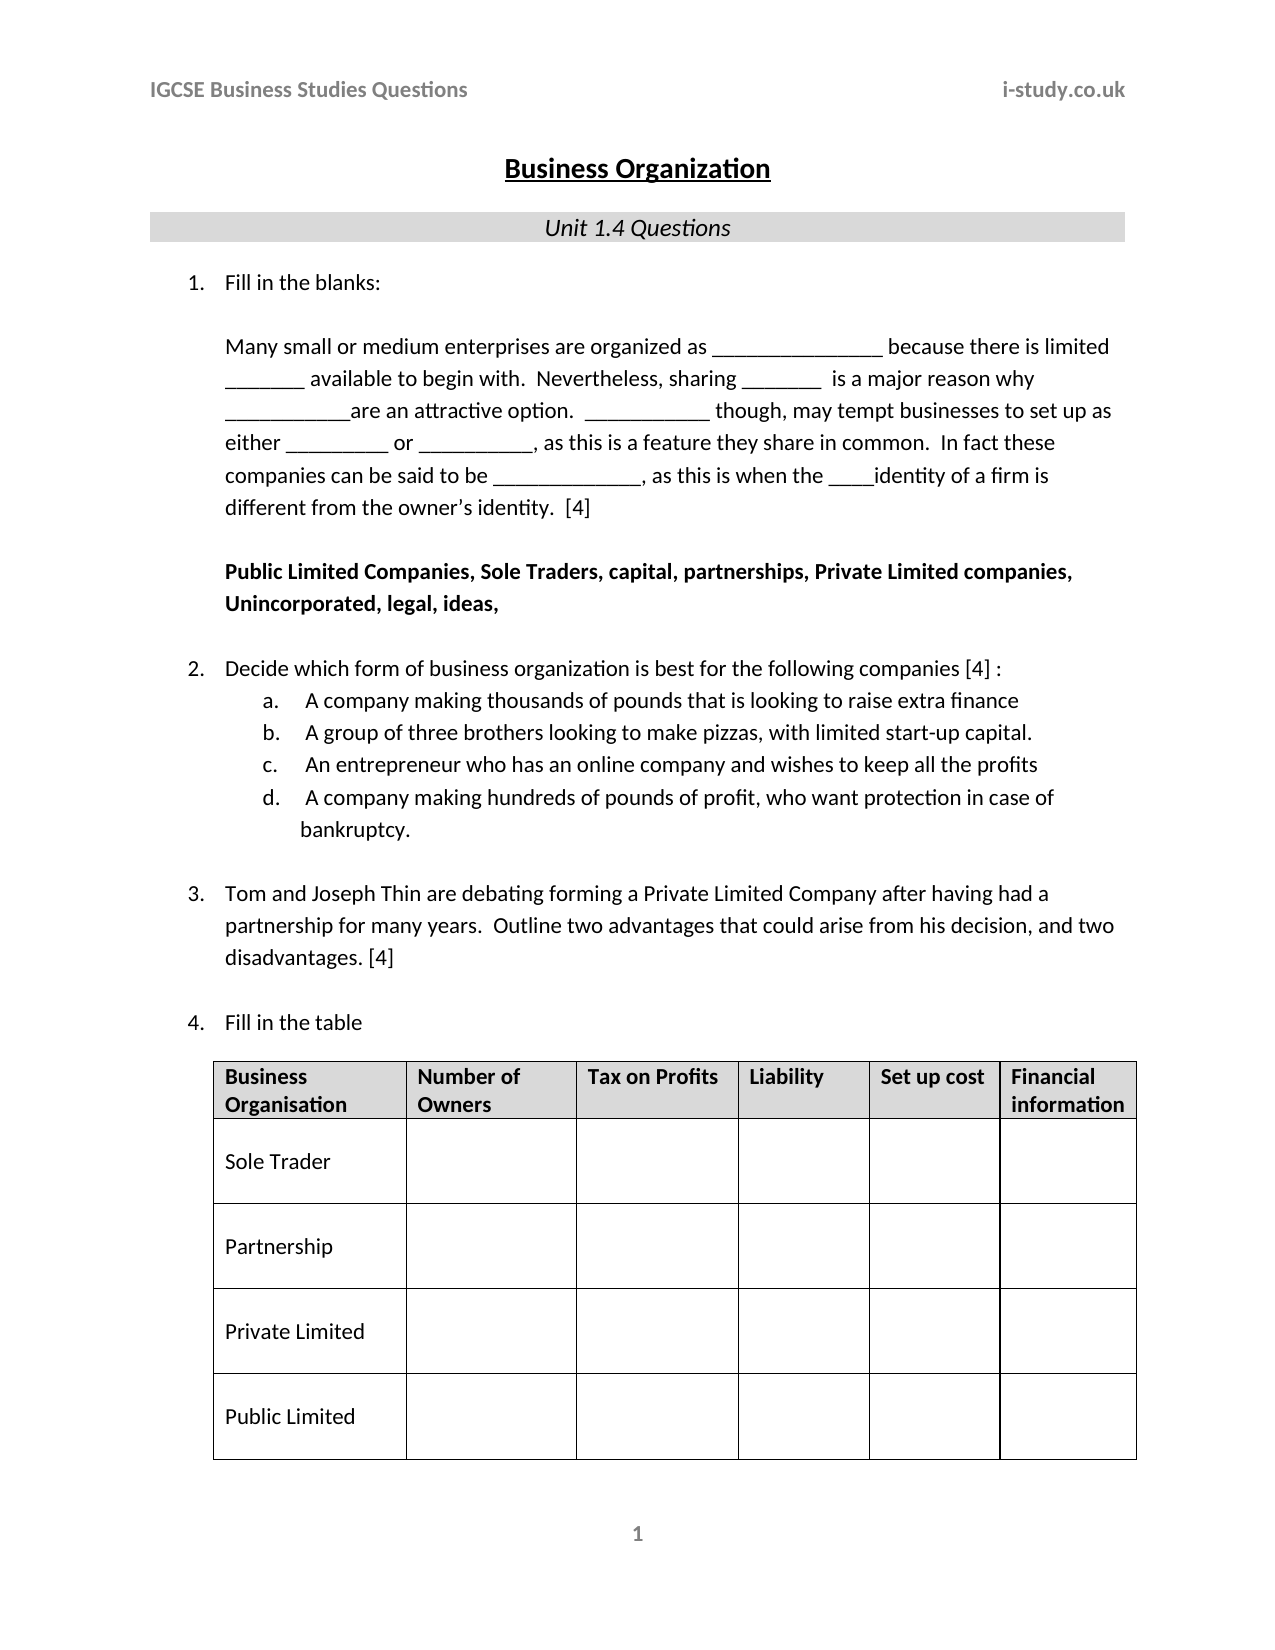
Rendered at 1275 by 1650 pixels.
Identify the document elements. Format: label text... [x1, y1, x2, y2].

table_cell [739, 1204, 869, 1288]
list Decide which form of business organization is best for the following companies [4] : [187, 654, 1125, 682]
table_cell [870, 1374, 999, 1458]
table_cell Public Limited [214, 1374, 406, 1458]
table_header Set up cost [870, 1062, 999, 1118]
table_cell [1001, 1204, 1136, 1288]
table_cell Sole Trader [214, 1119, 406, 1203]
list A company making hundreds of pounds of profit, who want protection in case of bankruptcy. [262, 783, 1125, 875]
table_cell [739, 1289, 869, 1373]
table_cell [577, 1374, 738, 1458]
table_cell [577, 1204, 738, 1288]
table_cell [1001, 1119, 1136, 1203]
table_header Financial information [1001, 1062, 1136, 1118]
table_cell [407, 1119, 576, 1203]
list An entrepreneur who has an online company and wishes to keep all the profits [262, 750, 1125, 778]
list A group of three brothers looking to make pizzas, with limited start-up capital. [262, 718, 1125, 746]
table_cell [577, 1289, 738, 1373]
table_cell [739, 1119, 869, 1203]
table_cell [870, 1204, 999, 1288]
text Business Organization [150, 150, 1125, 186]
text Unit 1.4 Questions [150, 212, 1125, 242]
table_cell [407, 1204, 576, 1288]
table_header Liability [739, 1062, 869, 1118]
table_cell Private Limited [214, 1289, 406, 1373]
table_header Number of Owners [407, 1062, 576, 1118]
table_cell [407, 1289, 576, 1373]
table_cell [407, 1374, 576, 1458]
table_header Tax on Profits [577, 1062, 738, 1118]
list Fill in the blanks: Many small or medium enterprises are organized as _______________ because there is limited _______ available to begin with. Nevertheless, sharing _______ is a major reason why ___________are an attractive option. ___________ though, may tempt businesses to set up as either _________ or __________, as this is a feature they share in common. In fact these companies can be said to be _____________, as this is when the ____identity of a firm is different from the owner’s identity. [4] [187, 268, 1125, 521]
table_cell [577, 1119, 738, 1203]
table_cell [1001, 1289, 1136, 1373]
list Tom and Joseph Thin are debating forming a Private Limited Company after having had a partnership for many years. Outline two advantages that could arise from his decision, and two disadvantages. [4] [187, 879, 1125, 1004]
table_cell Partnership [214, 1204, 406, 1288]
table_cell [870, 1119, 999, 1203]
list Public Limited Companies, Sole Traders, capital, partnerships, Private Limited companies, Unincorporated, legal, ideas, [225, 525, 1125, 650]
list Fill in the table [187, 1008, 1125, 1036]
table_cell [739, 1374, 869, 1458]
table_cell [1001, 1374, 1136, 1458]
table_cell [870, 1289, 999, 1373]
table_header Business Organisation [214, 1062, 406, 1118]
list A company making thousands of pounds that is looking to raise extra finance [262, 686, 1125, 714]
